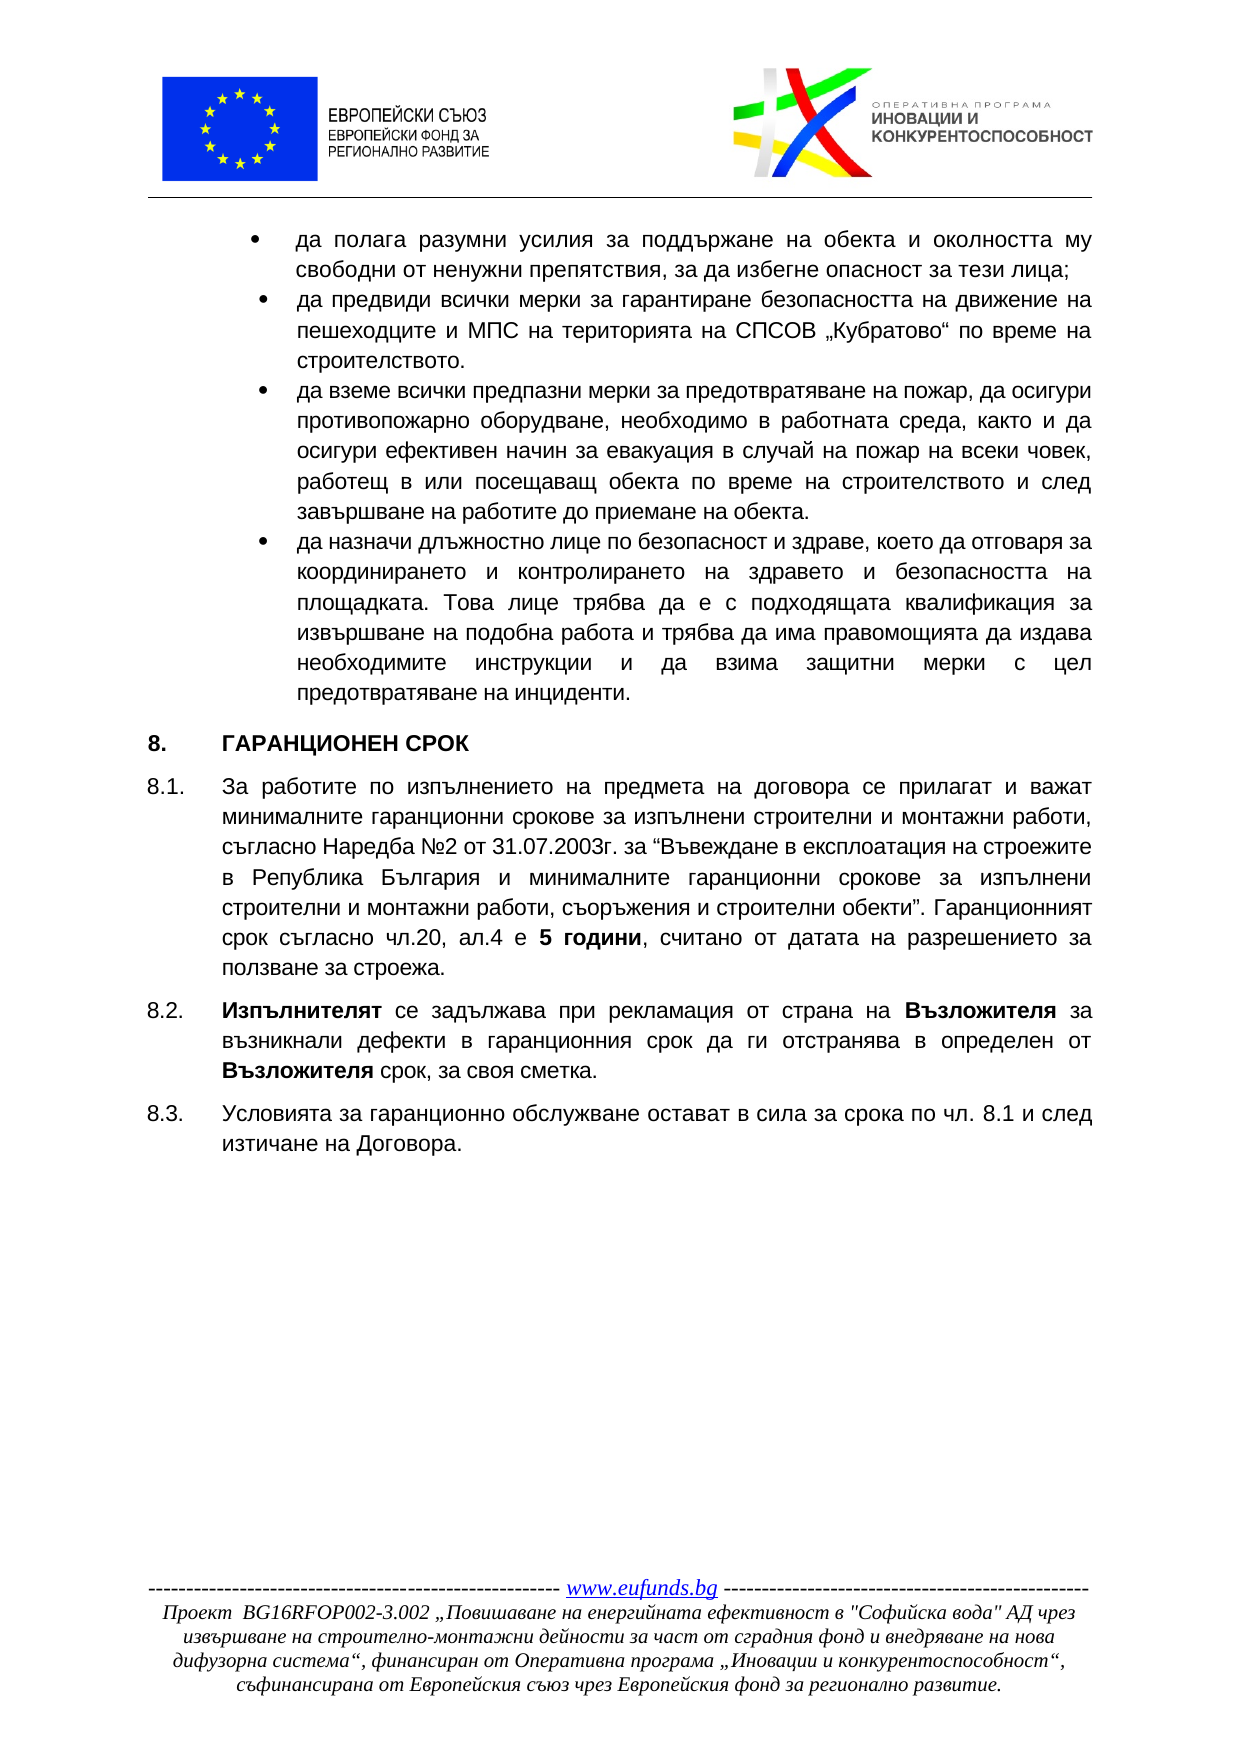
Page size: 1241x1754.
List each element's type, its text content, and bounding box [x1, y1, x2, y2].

list да предвиди всички мерки за гарантиране безопасността на движение на пешеходците и МПС на територията на СПСОВ „Кубратово“ по време на строителството. [259, 286, 1092, 373]
picture [707, 44, 1093, 195]
list Условията за гаранционно обслужване остават в сила за срока по чл. 8.1 и след изтичане на Договора. [147, 1100, 1092, 1157]
subtitle ГАРАНЦИОНЕН СРОК [148, 730, 1092, 757]
list да вземе всички предпазни мерки за предотвратяване на пожар, да осигури противопожарно оборудване, необходимо в работната среда, както и да осигури ефективен начин за евакуация в случай на пожар на всеки човек, работещ в или посещаващ обекта по време на строителството и след завършване на работите до приемане на обекта. [259, 377, 1092, 524]
list да полага разумни усилия за поддържане на обекта и околността му свободни от ненужни препятствия, за да избегне опасност за тези лица; [251, 226, 1092, 283]
picture [147, 65, 518, 195]
list За работите по изпълнението на предмета на договора се прилагат и важат минималните гаранционни срокове за изпълнени строителни и монтажни работи, съгласно Наредба №2 от 31.07.2003г. за “Въвеждане в експлоатация на строежите в Република България и минималните гаранционни срокове за изпълнени строителни и монтажни работи, съоръжения и строителни обекти”. Гаранционният срок съгласно чл.20, ал.4 е 5 години, считано от датата на разрешението за ползване за строежа. [147, 773, 1092, 981]
list Изпълнителят се задължава при рекламация от страна на Възложителя за възникнали дефекти в гаранционния срок да ги отстранява в определен от Възложителя срок, за своя сметка. [147, 997, 1092, 1084]
list да назначи длъжностно лице по безопасност и здраве, което да отговаря за координирането и контролирането на здравето и безопасността на площадката. Това лице трябва да е с подходящата квалификация за извършване на подобна работа и трябва да има правомощията да издава необходимите инструкции и да взима защитни мерки с цел предотвратяване на инциденти. [259, 528, 1092, 706]
